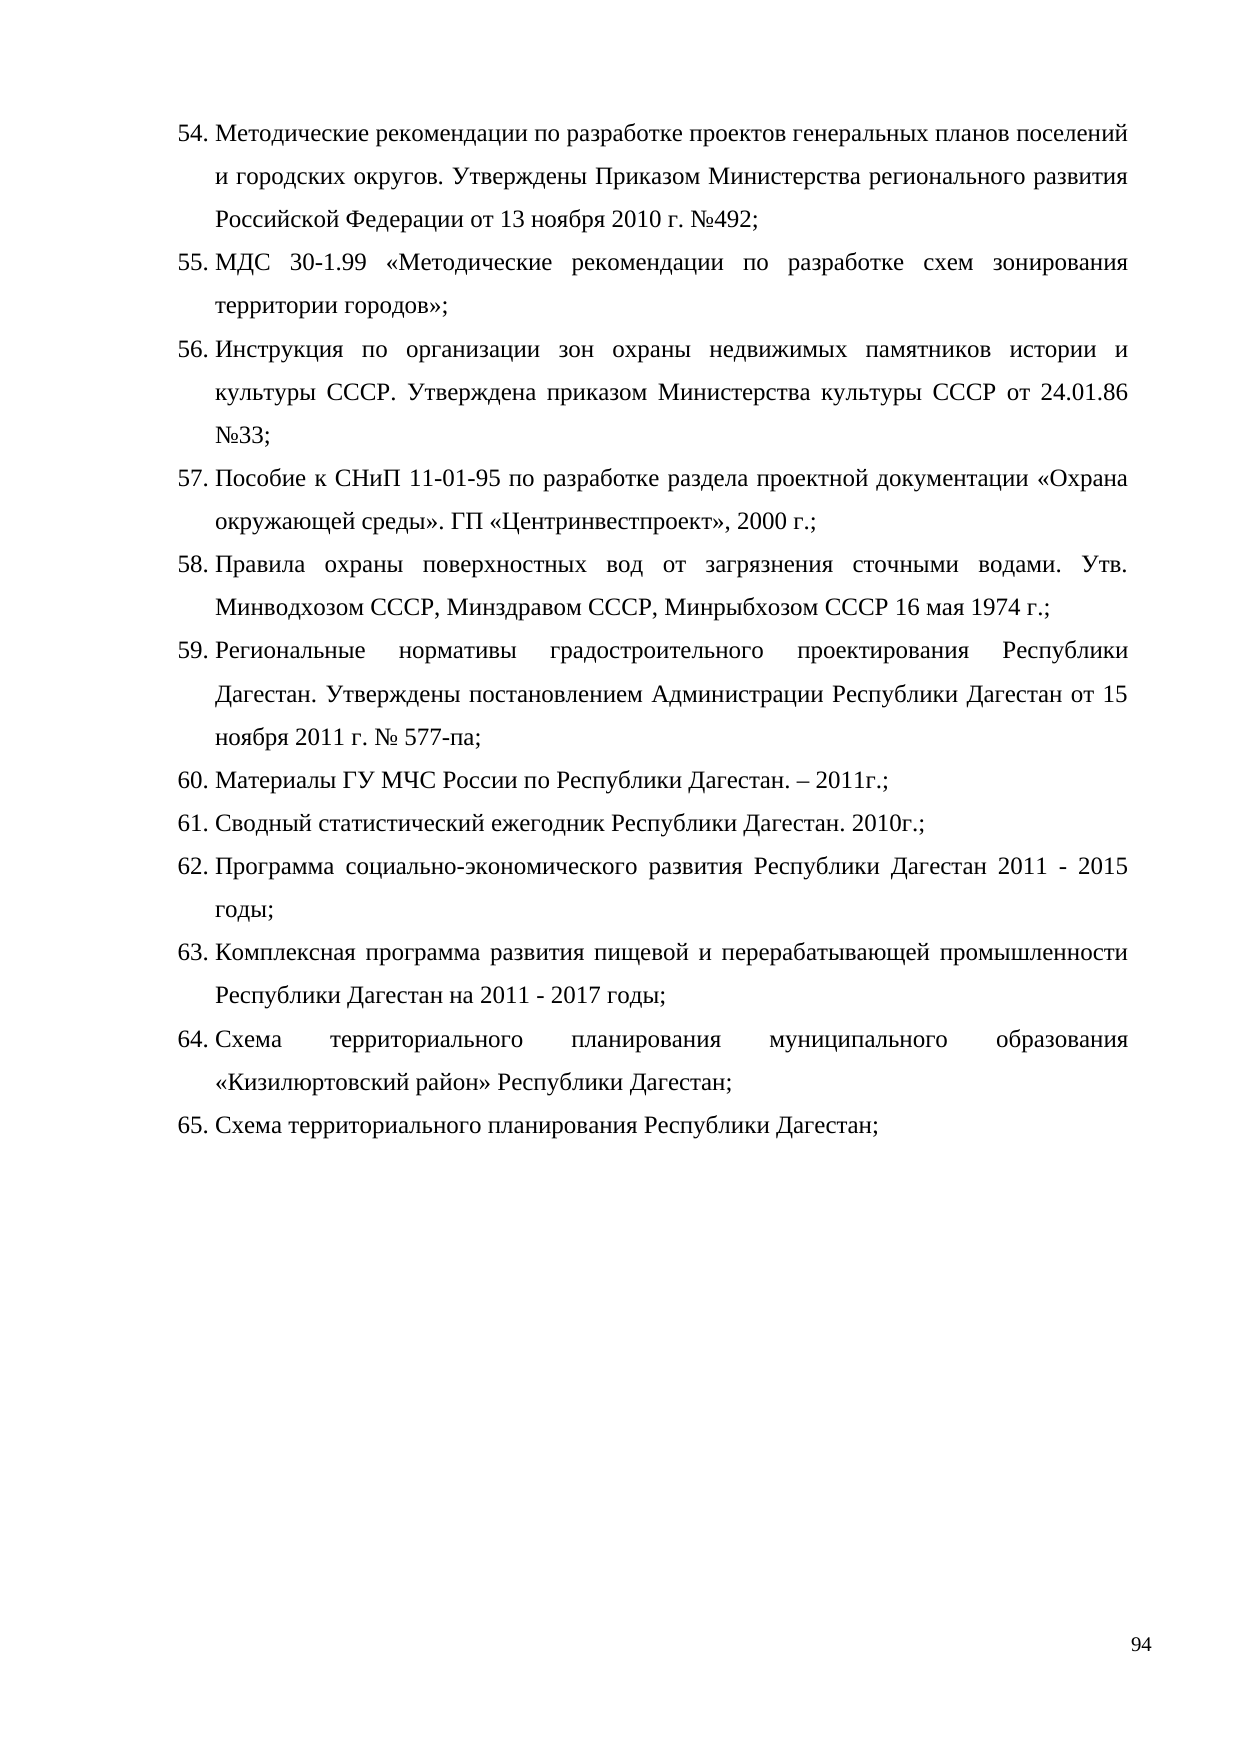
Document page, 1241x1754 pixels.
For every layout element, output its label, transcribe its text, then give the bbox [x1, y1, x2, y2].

list Схема территориального планирования муниципального образования «Кизилюртовский район» Республики Дагестан; [177, 1024, 1129, 1096]
list Комплексная программа развития пищевой и перерабатывающей промышленности Республики Дагестан на 2011 - 2017 годы; [177, 937, 1129, 1009]
list Сводный статистический ежегодник Республики Дагестан. 2010г.; [177, 808, 1129, 837]
list Материалы ГУ МЧС России по Республики Дагестан. – 2011г.; [177, 765, 1129, 794]
list Программа социально-экономического развития Республики Дагестан 2011 - 2015 годы; [177, 851, 1129, 923]
list Пособие к СНиП 11-01-95 по разработке раздела проектной документации «Охрана окружающей среды». ГП «Центринвестпроект», .; [177, 463, 1129, 535]
list Правила охраны поверхностных вод от загрязнения сточными водами. Утв. Минводхозом СССР, Минздравом СССР, Минрыбхозом СССР 16 мая .; [177, 549, 1129, 621]
list Схема территориального планирования Республики Дагестан; [177, 1110, 1129, 1139]
list МДС 30-1.99 «Методические рекомендации по разработке схем зонирования территории городов»; [177, 247, 1129, 319]
list Инструкция по организации зон охраны недвижимых памятников истории и культуры СССР. Утверждена приказом Министерства культуры СССР от 24.01.86 №33; [177, 334, 1129, 449]
list Методические рекомендации по разработке проектов генеральных планов поселений и городских округов. Утверждены Приказом Министерства регионального развития Российской Федерации от 13 ноября 2010 г. №492; [177, 118, 1129, 233]
list Региональные нормативы градостроительного проектирования Республики Дагестан. Утверждены постановлением Администрации Республики Дагестан от 15 ноября 2011 г. № 577-па; [177, 636, 1129, 751]
